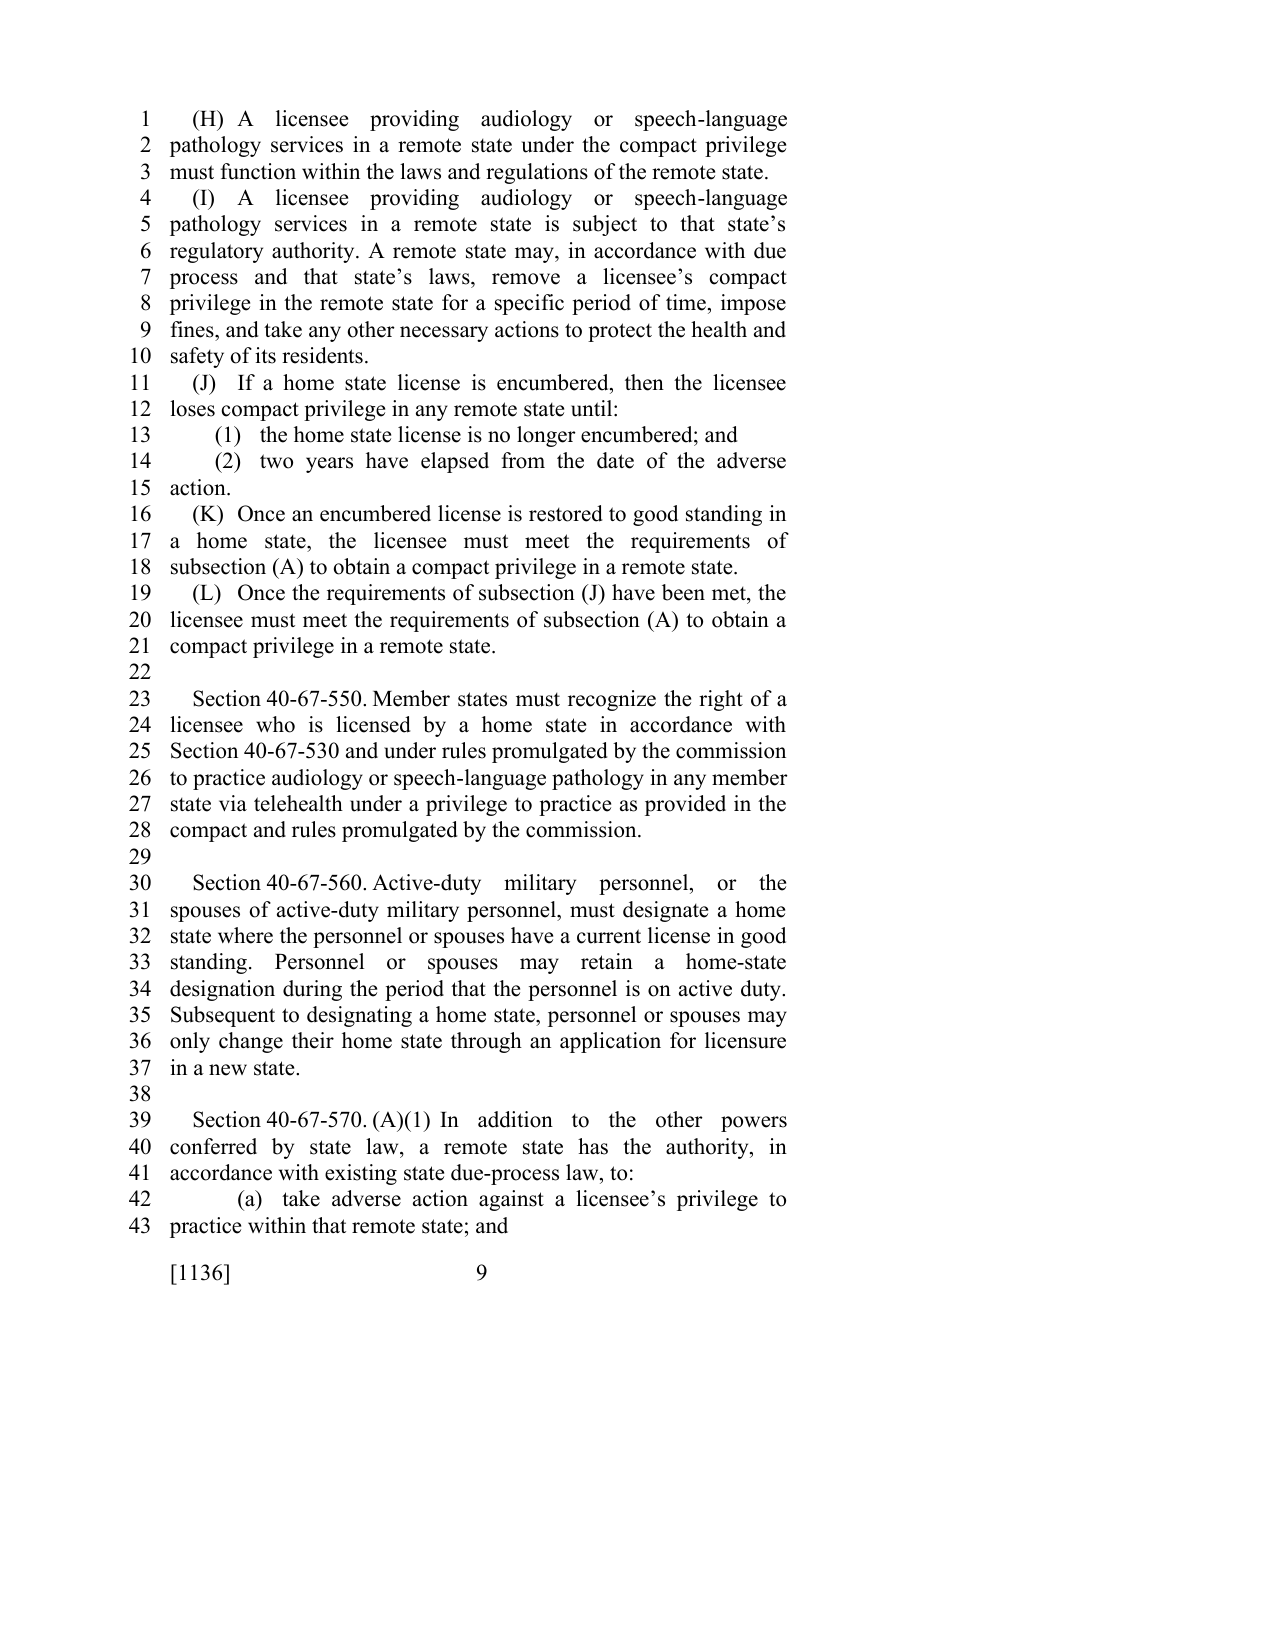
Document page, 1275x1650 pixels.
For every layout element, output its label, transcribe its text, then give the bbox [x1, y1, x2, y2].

text (a) take adverse action against a licensee’s privilege to practice within that remote state; and [169, 1186, 787, 1238]
text (2) two years have elapsed from the date of the adverse action. [169, 448, 787, 500]
text (H) A licensee providing audiology or speech-language pathology services in a remote state under the compact privilege must function within the laws and regulations of the remote state. [169, 105, 787, 184]
text (L) Once the requirements of subsection (J) have been met, the licensee must meet the requirements of subsection (A) to obtain a compact privilege in a remote state. [169, 579, 787, 658]
text (K) Once an encumbered license is restored to good standing in a home state, the licensee must meet the requirements of subsection (A) to obtain a compact privilege in a remote state. [169, 500, 787, 579]
text Section 40-67-560. Active-duty military personnel, or the spouses of active-duty military personnel, must designate a home state where the personnel or spouses have a current license in good standing. Personnel or spouses may retain a home-state designation during the period that the personnel is on active duty. Subsequent to designating a home state, personnel or spouses may only change their home state through an application for licensure in a new state. [169, 869, 787, 1080]
text (I) A licensee providing audiology or speech-language pathology services in a remote state is subject to that state’s regulatory authority. A remote state may, in accordance with due process and that state’s laws, remove a licensee’s compact privilege in the remote state for a specific period of time, impose fines, and take any other necessary actions to protect the health and safety of its residents. [169, 184, 787, 368]
text Section 40-67-570. (A)(1) In addition to the other powers conferred by state law, a remote state has the authority, in accordance with existing state due-process law, to: [169, 1106, 787, 1186]
text Section 40-67-550. Member states must recognize the right of a licensee who is licensed by a home state in accordance with Section 40-67-530 and under rules promulgated by the commission to practice audiology or speech-language pathology in any member state via telehealth under a privilege to practice as provided in the compact and rules promulgated by the commission. [169, 685, 787, 843]
text (1) the home state license is no longer encumbered; and [169, 421, 787, 448]
text (J) If a home state license is encumbered, then the licensee loses compact privilege in any remote state until: [169, 368, 787, 421]
